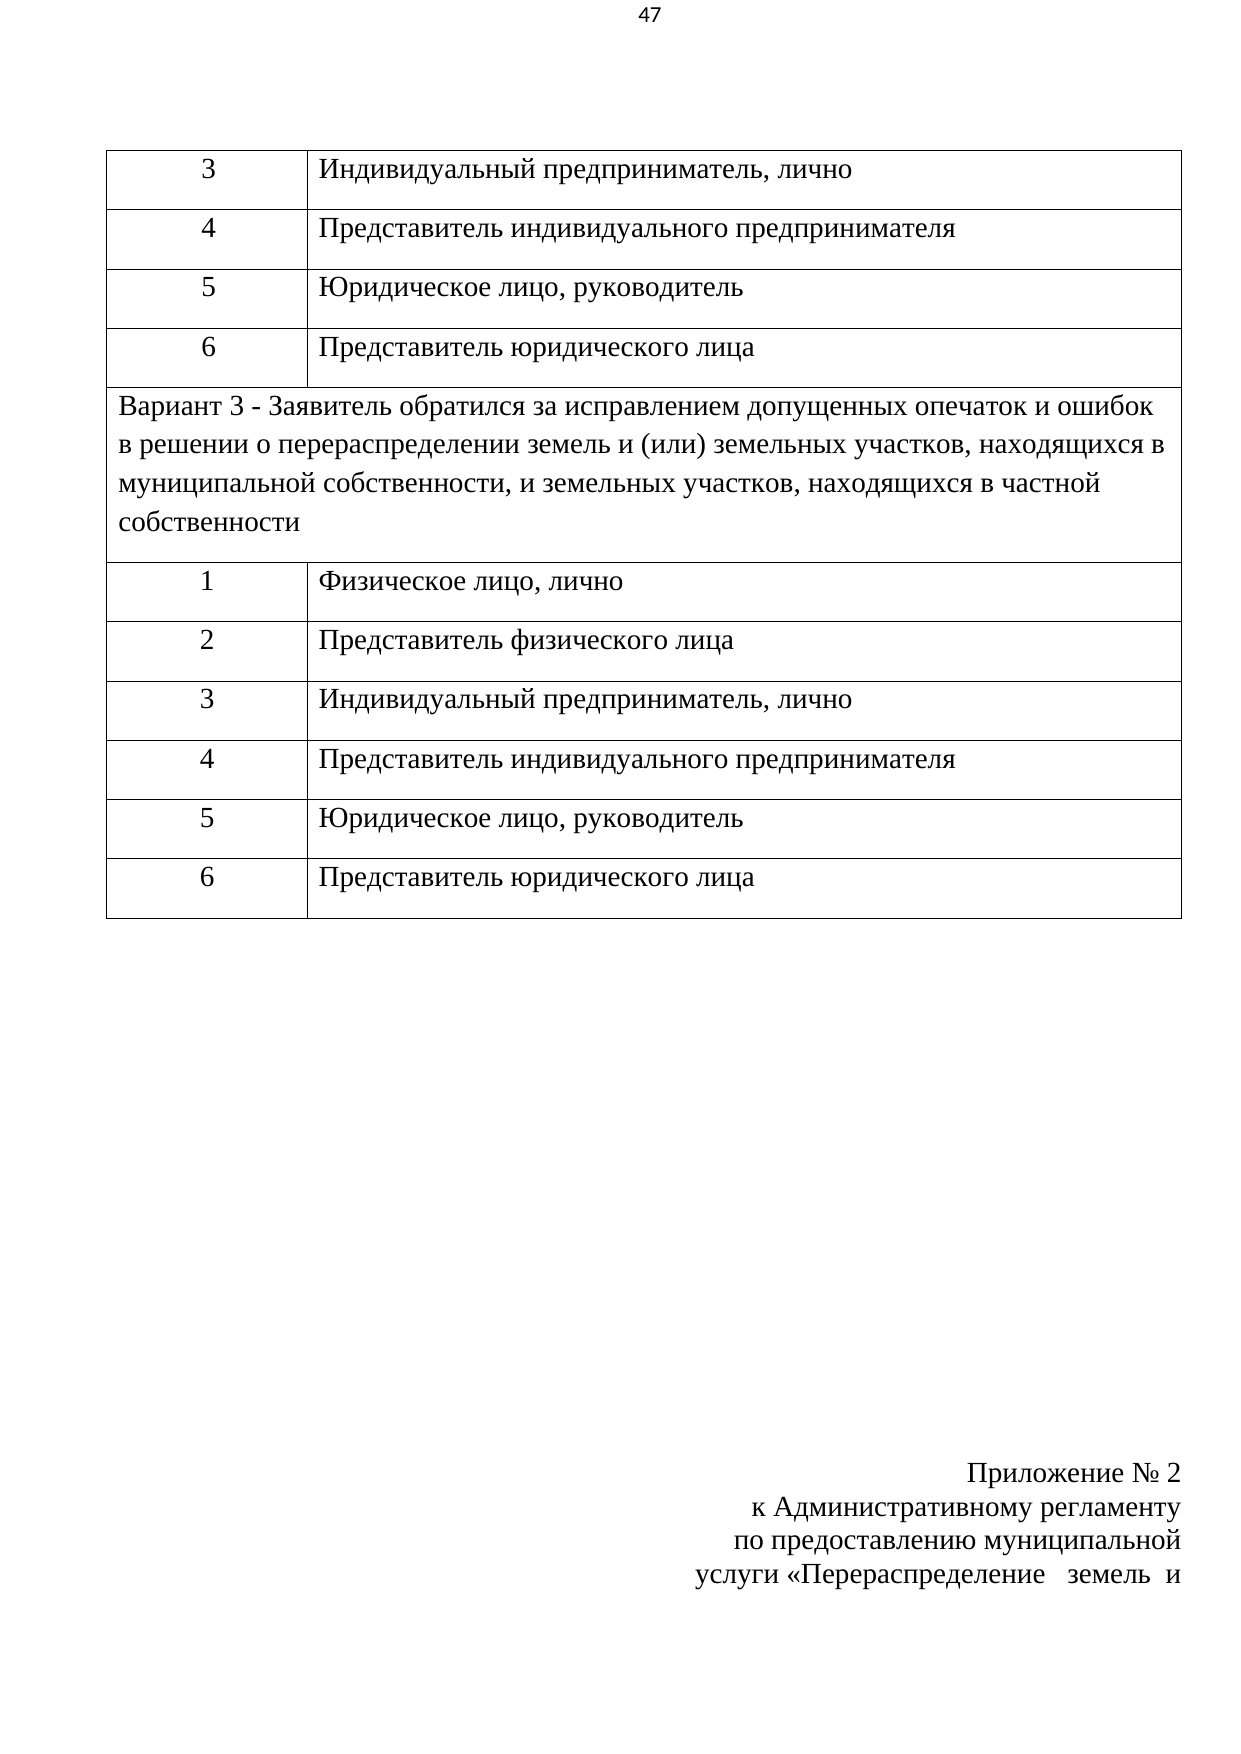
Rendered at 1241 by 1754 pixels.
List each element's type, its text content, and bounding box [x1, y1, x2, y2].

table_cell 3 [107, 682, 307, 740]
table_cell Юридическое лицо, руководитель [308, 800, 1181, 858]
table_cell 6 [107, 329, 307, 387]
table_cell 6 [107, 859, 307, 918]
table_cell Представитель индивидуального предпринимателя [308, 210, 1181, 268]
table_cell 3 [107, 151, 307, 209]
table_cell 4 [107, 741, 307, 799]
text услуги «Перераспределение земель и [118, 1556, 1181, 1589]
table_cell Представитель физического лица [308, 622, 1181, 681]
table_cell Индивидуальный предприниматель, лично [308, 151, 1181, 209]
table_cell Вариант 3 - Заявитель обратился за исправлением допущенных опечаток и ошибок в решении о перераспределении земель и (или) земельных участков, находящихся в муниципальной собственности, и земельных участков, находящихся в частной собственности [107, 388, 1181, 562]
table_cell Представитель юридического лица [308, 859, 1181, 918]
text к Административному регламенту [118, 1489, 1181, 1522]
table_cell Индивидуальный предприниматель, лично [308, 682, 1181, 740]
table_cell 1 [107, 563, 307, 621]
text Приложение № 2 [118, 1455, 1181, 1489]
table_cell 4 [107, 210, 307, 268]
table_cell Юридическое лицо, руководитель [308, 270, 1181, 328]
table_cell 5 [107, 270, 307, 328]
text по предоставлению муниципальной [118, 1522, 1181, 1556]
table_cell Представитель юридического лица [308, 329, 1181, 387]
table_cell Представитель индивидуального предпринимателя [308, 741, 1181, 799]
table_cell 2 [107, 622, 307, 681]
table_cell Физическое лицо, лично [308, 563, 1181, 621]
table_cell 5 [107, 800, 307, 858]
